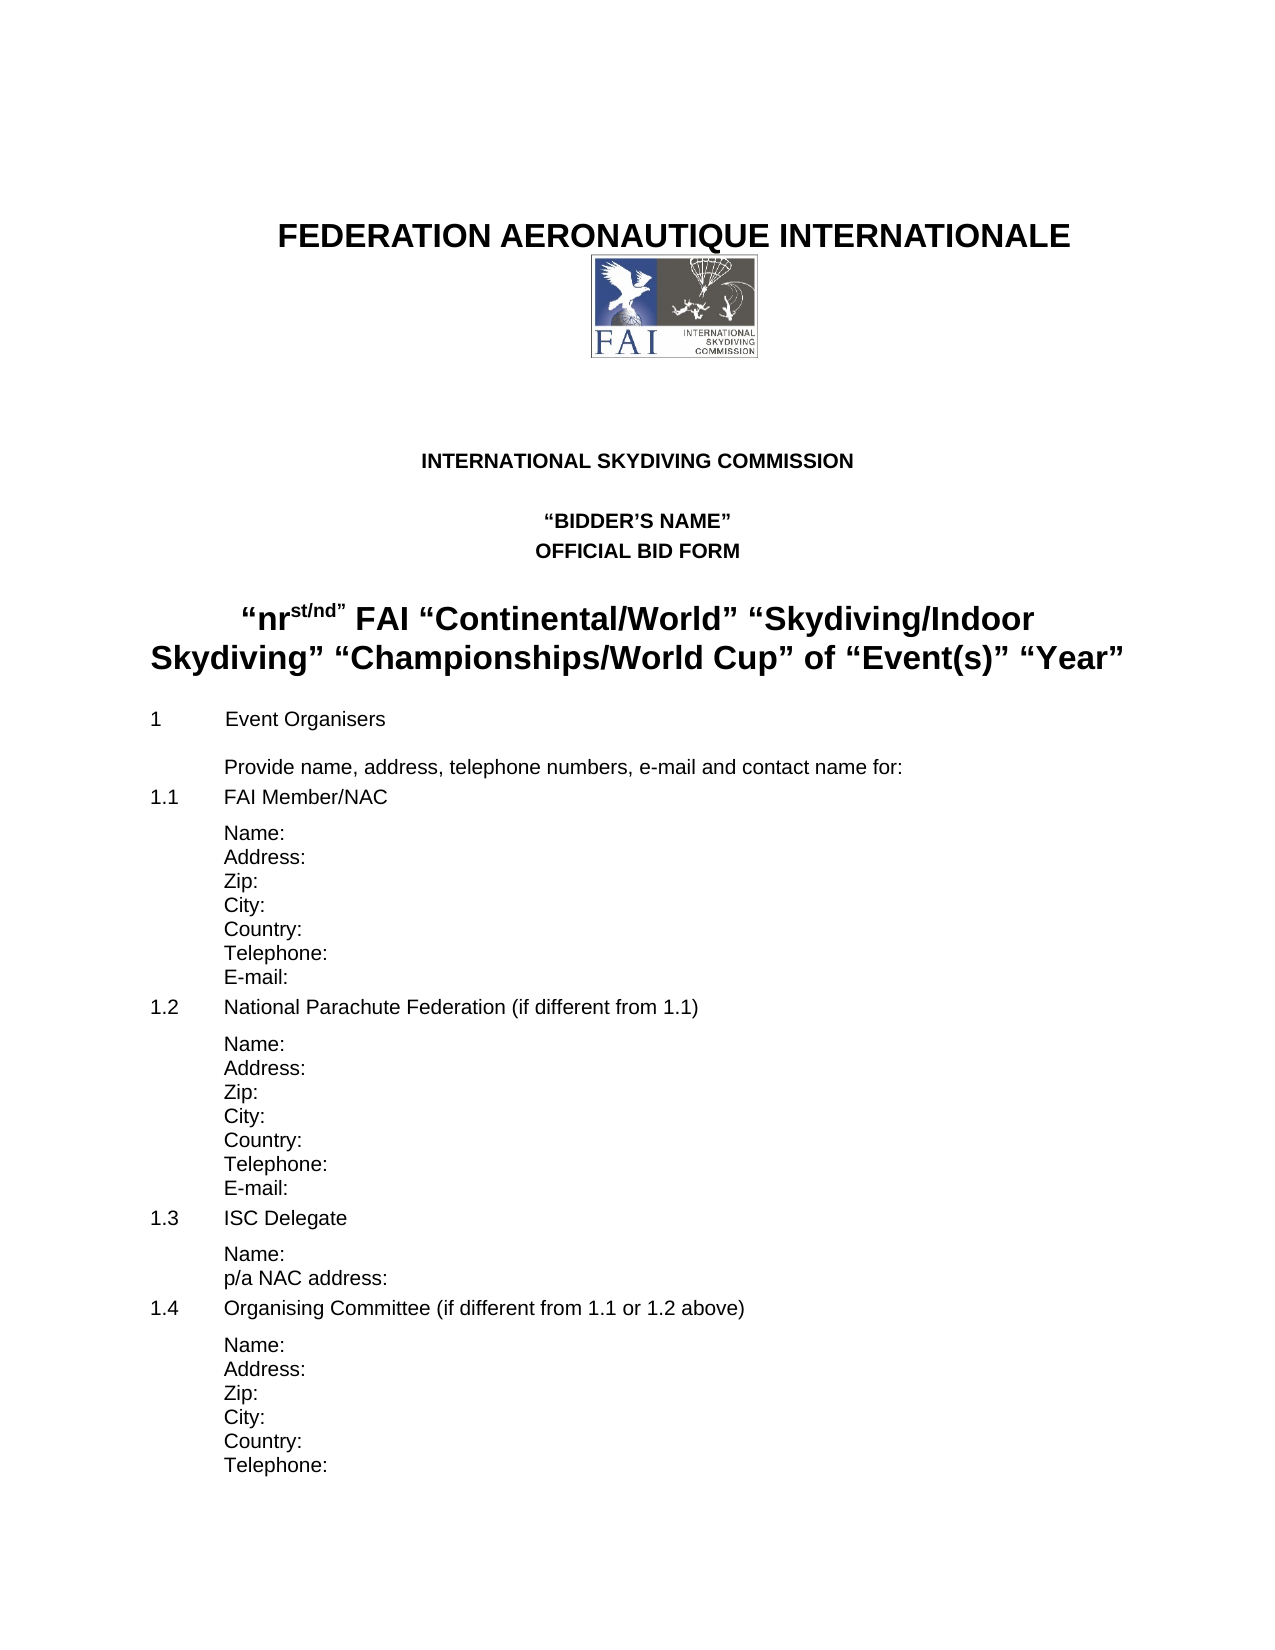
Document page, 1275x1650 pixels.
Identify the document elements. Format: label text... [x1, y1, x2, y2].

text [223, 1032, 1125, 1199]
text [223, 1333, 1125, 1476]
text “BIDDER’S NAME” [150, 509, 1125, 533]
text Name: p/a NAC address: [223, 1242, 1125, 1290]
title FEDERATION AERONAUTIQUE INTERNATIONALE [224, 216, 1125, 358]
list Organising Committee (if different from 1.1 or 1.2 above) [150, 1296, 1125, 1320]
list FAI Member/NAC [150, 785, 1125, 809]
text Provide name, address, telephone numbers, e-mail and contact name for: [150, 754, 1125, 778]
list Event Organisers [150, 707, 1125, 731]
text “nrst/nd” FAI “Continental/World” “Skydiving/Indoor Skydiving” “Championships/World Cup” of “Event(s)” “Year” [150, 599, 1125, 676]
list National Parachute Federation (if different from 1.1) [150, 995, 1125, 1019]
picture [591, 254, 758, 358]
list ISC Delegate [150, 1206, 1125, 1229]
text Name: Address: Zip: City: Country: Telephone: E-mail: [223, 821, 1125, 989]
text INTERNATIONAL SKYDIVING COMMISSION [150, 448, 1125, 472]
text OFFICIAL BID FORM [150, 539, 1125, 563]
